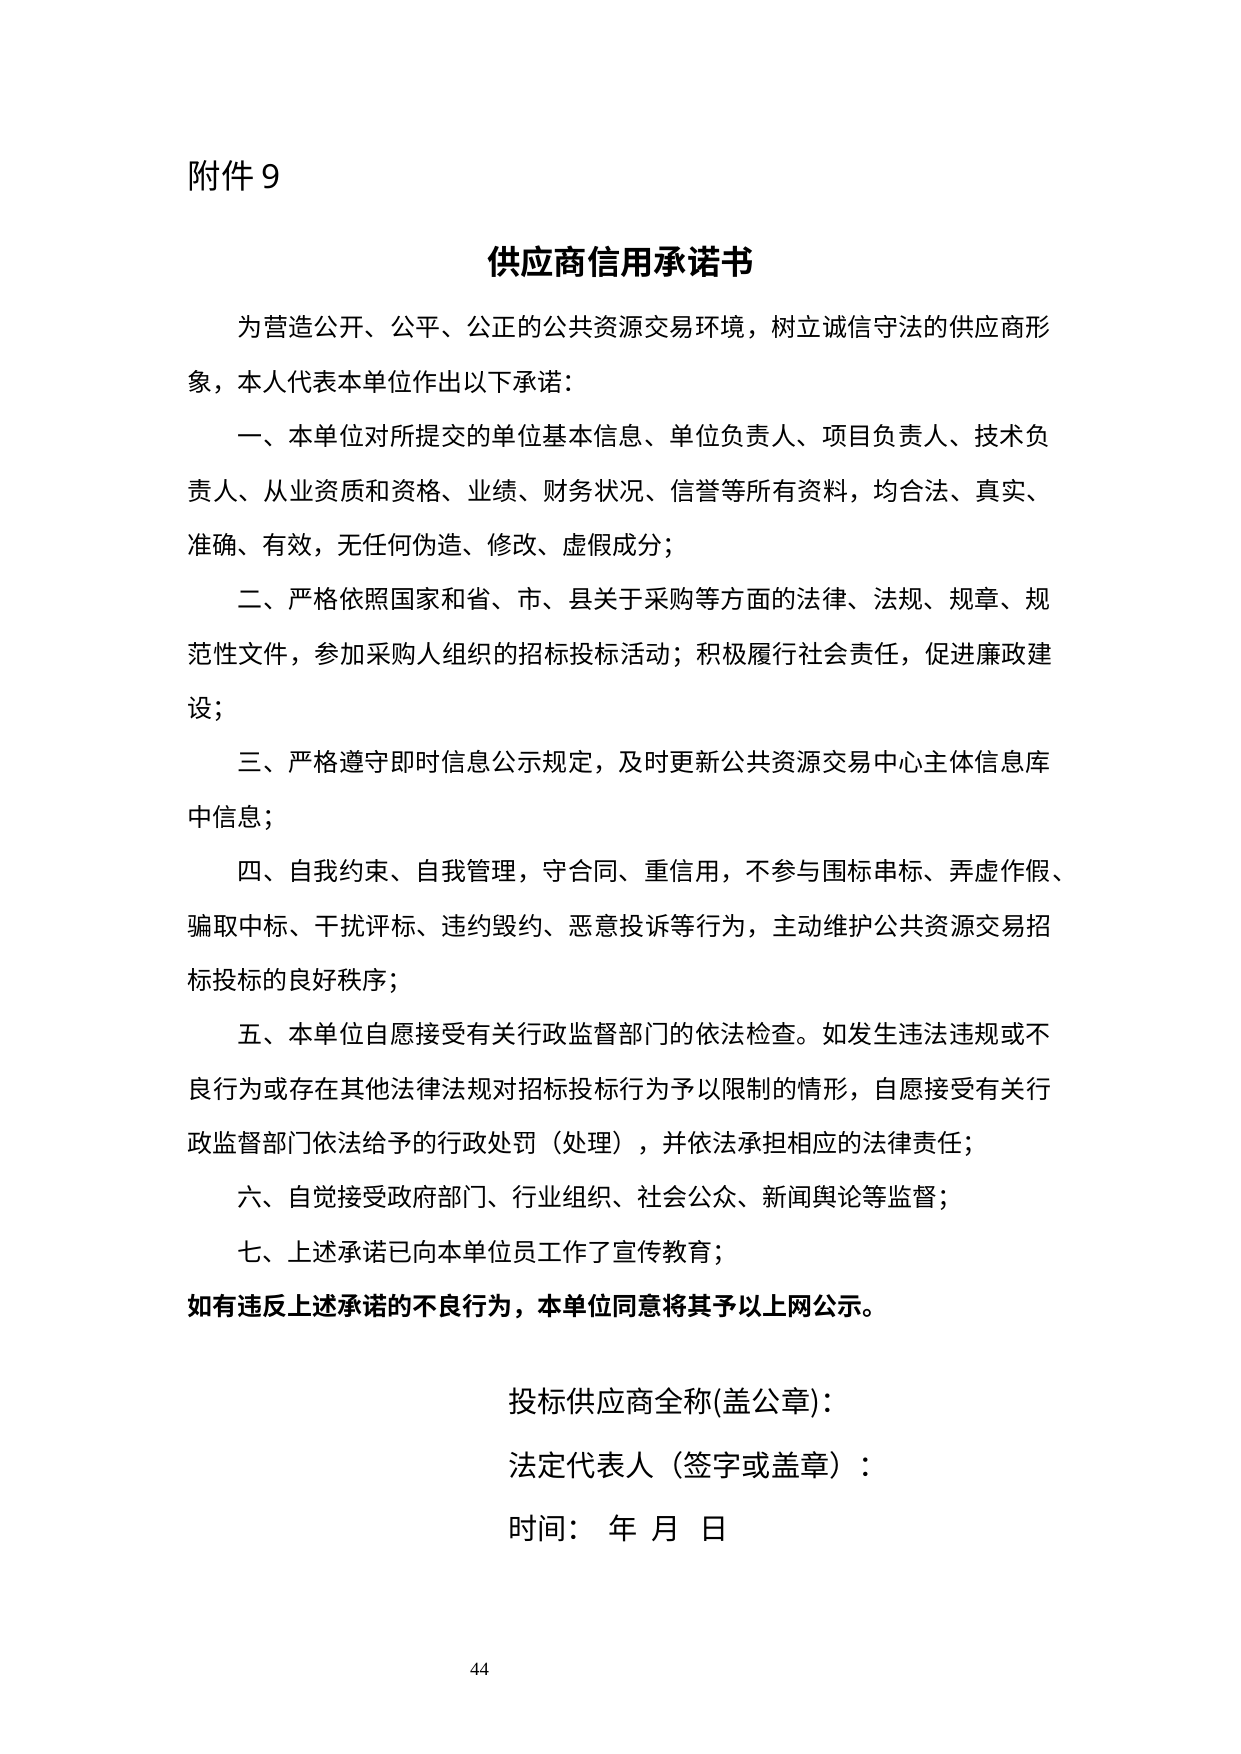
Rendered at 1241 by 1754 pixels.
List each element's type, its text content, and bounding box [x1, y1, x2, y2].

text 供应商信用承诺书 [187, 236, 1053, 284]
text 六、自觉接受政府部门、行业组织、社会公众、新闻舆论等监督； [187, 1178, 1053, 1214]
text 七、上述承诺已向本单位员工作了宣传教育； [187, 1232, 1053, 1268]
text 时间： 年 月 日 [187, 1506, 1053, 1548]
text 为营造公开、公平、公正的公共资源交易环境，树立诚信守法的供应商形象，本人代表本单位作出以下承诺： [187, 308, 1053, 398]
text 法定代表人（签字或盖章）： [187, 1442, 1053, 1484]
text 三、严格遵守即时信息公示规定，及时更新公共资源交易中心主体信息库中信息； [187, 743, 1053, 833]
text 二、严格依照国家和省、市、县关于采购等方面的法律、法规、规章、规范性文件，参加采购人组织的招标投标活动；积极履行社会责任，促进廉政建设； [187, 580, 1053, 725]
text 一、本单位对所提交的单位基本信息、单位负责人、项目负责人、技术负责人、从业资质和资格、业绩、财务状况、信誉等所有资料，均合法、真实、准确、有效，无任何伪造、修改、虚假成分； [187, 417, 1053, 562]
text 附件9 [187, 150, 1053, 198]
text 投标供应商全称(盖公章)： [187, 1379, 1053, 1421]
text 四、自我约束、自我管理，守合同、重信用，不参与围标串标、弄虚作假、骗取中标、干扰评标、违约毁约、恶意投诉等行为，主动维护公共资源交易招标投标的良好秩序； [187, 852, 1053, 997]
text 如有违反上述承诺的不良行为，本单位同意将其予以上网公示。 [187, 1287, 890, 1323]
text 五、本单位自愿接受有关行政监督部门的依法检查。如发生违法违规或不良行为或存在其他法律法规对招标投标行为予以限制的情形，自愿接受有关行政监督部门依法给予的行政处罚（处理），并依法承担相应的法律责任； [187, 1015, 1053, 1160]
